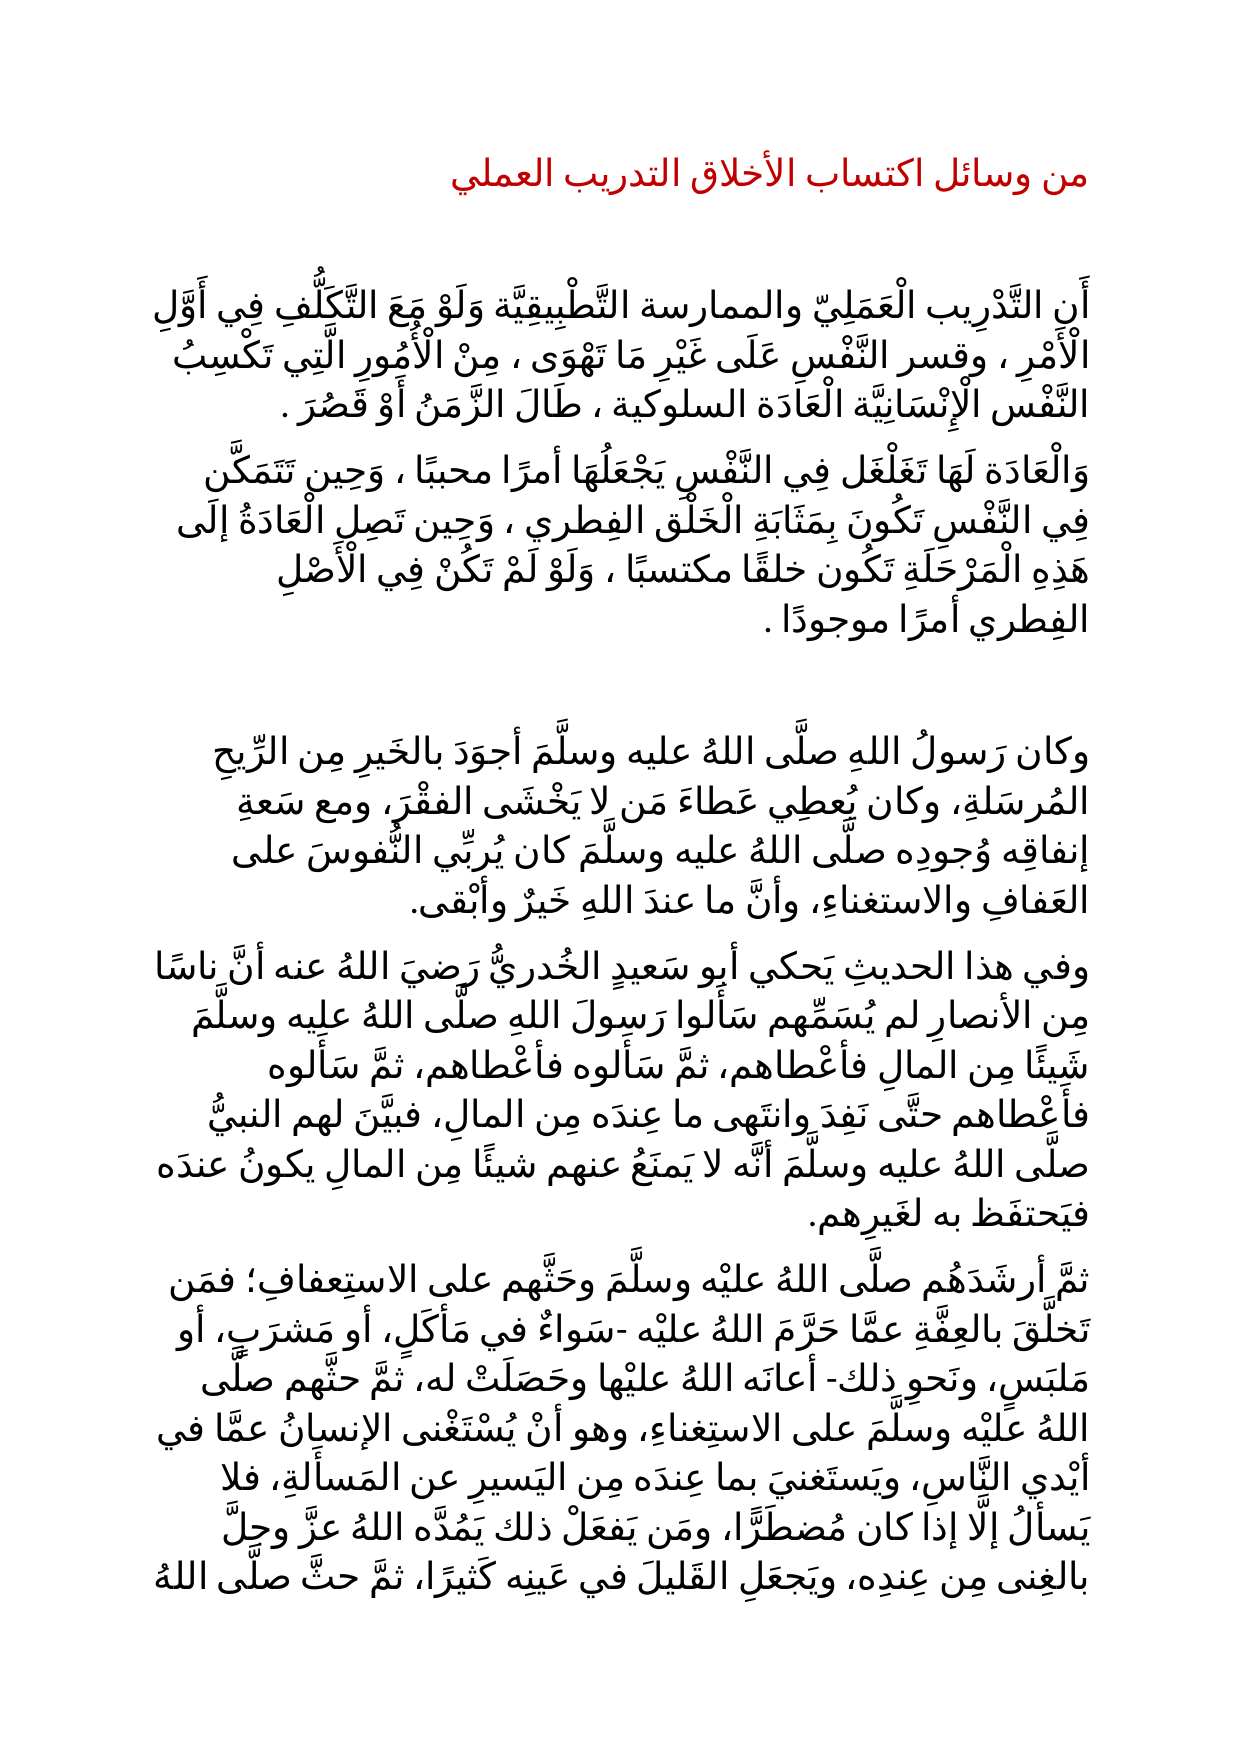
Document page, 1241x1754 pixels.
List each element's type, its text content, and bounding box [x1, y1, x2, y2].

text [150, 1256, 1090, 1599]
text من وسائل اكتساب الأخلاق التدريب العملي [150, 150, 1090, 196]
text وكان رَسولُ اللهِ صلَّى اللهُ عليه وسلَّمَ أجوَدَ بالخَيرِ مِن الرِّيحِ المُرسَلةِ، وكان يُعطِي عَطاءَ مَن لا يَخْشَى الفقْرَ، ومع سَعةِ إنفاقِه وُجودِه صلَّى اللهُ عليه وسلَّمَ كان يُربِّي النُّفوسَ على العَفافِ والاستغناءِ، وأنَّ ما عندَ اللهِ خَيرٌ وأبْقى. [150, 728, 1090, 922]
text وَالْعَادَة لَهَا تَغَلْغَل فِي النَّفْسِ يَجْعَلُهَا أمرًا محببًا ، وَحِين تَتَمَكَّن فِي النَّفْسِ تَكُونَ بِمَثَابَةِ الْخَلْق الفِطري ، وَحِين تَصِل الْعَادَةُ إلَى هَذِهِ الْمَرْحَلَةِ تَكُون خلقًا مكتسبًا ، وَلَوْ لَمْ تَكُنْ فِي الْأَصْلِ الفِطري أمرًا موجودًا . [150, 447, 1090, 642]
text وفي هذا الحديثِ يَحكي أبو سَعيدٍ الخُدريُّ رَضيَ اللهُ عنه أنَّ ناسًا مِن الأنصارِ لم يُسَمِّهم سَأَلوا رَسولَ اللهِ صلَّى اللهُ عليه وسلَّمَ شَيئًا مِن المالِ فأعْطاهم، ثمَّ سَأَلوه فأعْطاهم، ثمَّ سَأَلوه فأَعْطاهم حتَّى نَفِدَ وانتَهى ما عِندَه مِن المالِ، فبيَّنَ لهم النبيُّ صلَّى اللهُ عليه وسلَّمَ أنَّه لا يَمنَعُ عنهم شيئًا مِن المالِ يكونُ عندَه فيَحتفَظ به لغَيرِهم. [150, 943, 1090, 1236]
text أَن التَّدْرِيب الْعَمَلِيّ والممارسة التَّطْبِيقِيَّة وَلَوْ مَعَ التَّكَلُّفِ فِي أَوَّلِ الْأَمْرِ ، وقسر النَّفْسِ عَلَى غَيْرِ مَا تَهْوَى ، مِنْ الْأُمُورِ الَّتِي تَكْسِبُ النَّفْس الْإِنْسَانِيَّة الْعَادَة السلوكية ، طَالَ الزَّمَنُ أَوْ قَصُرَ . [150, 282, 1090, 427]
